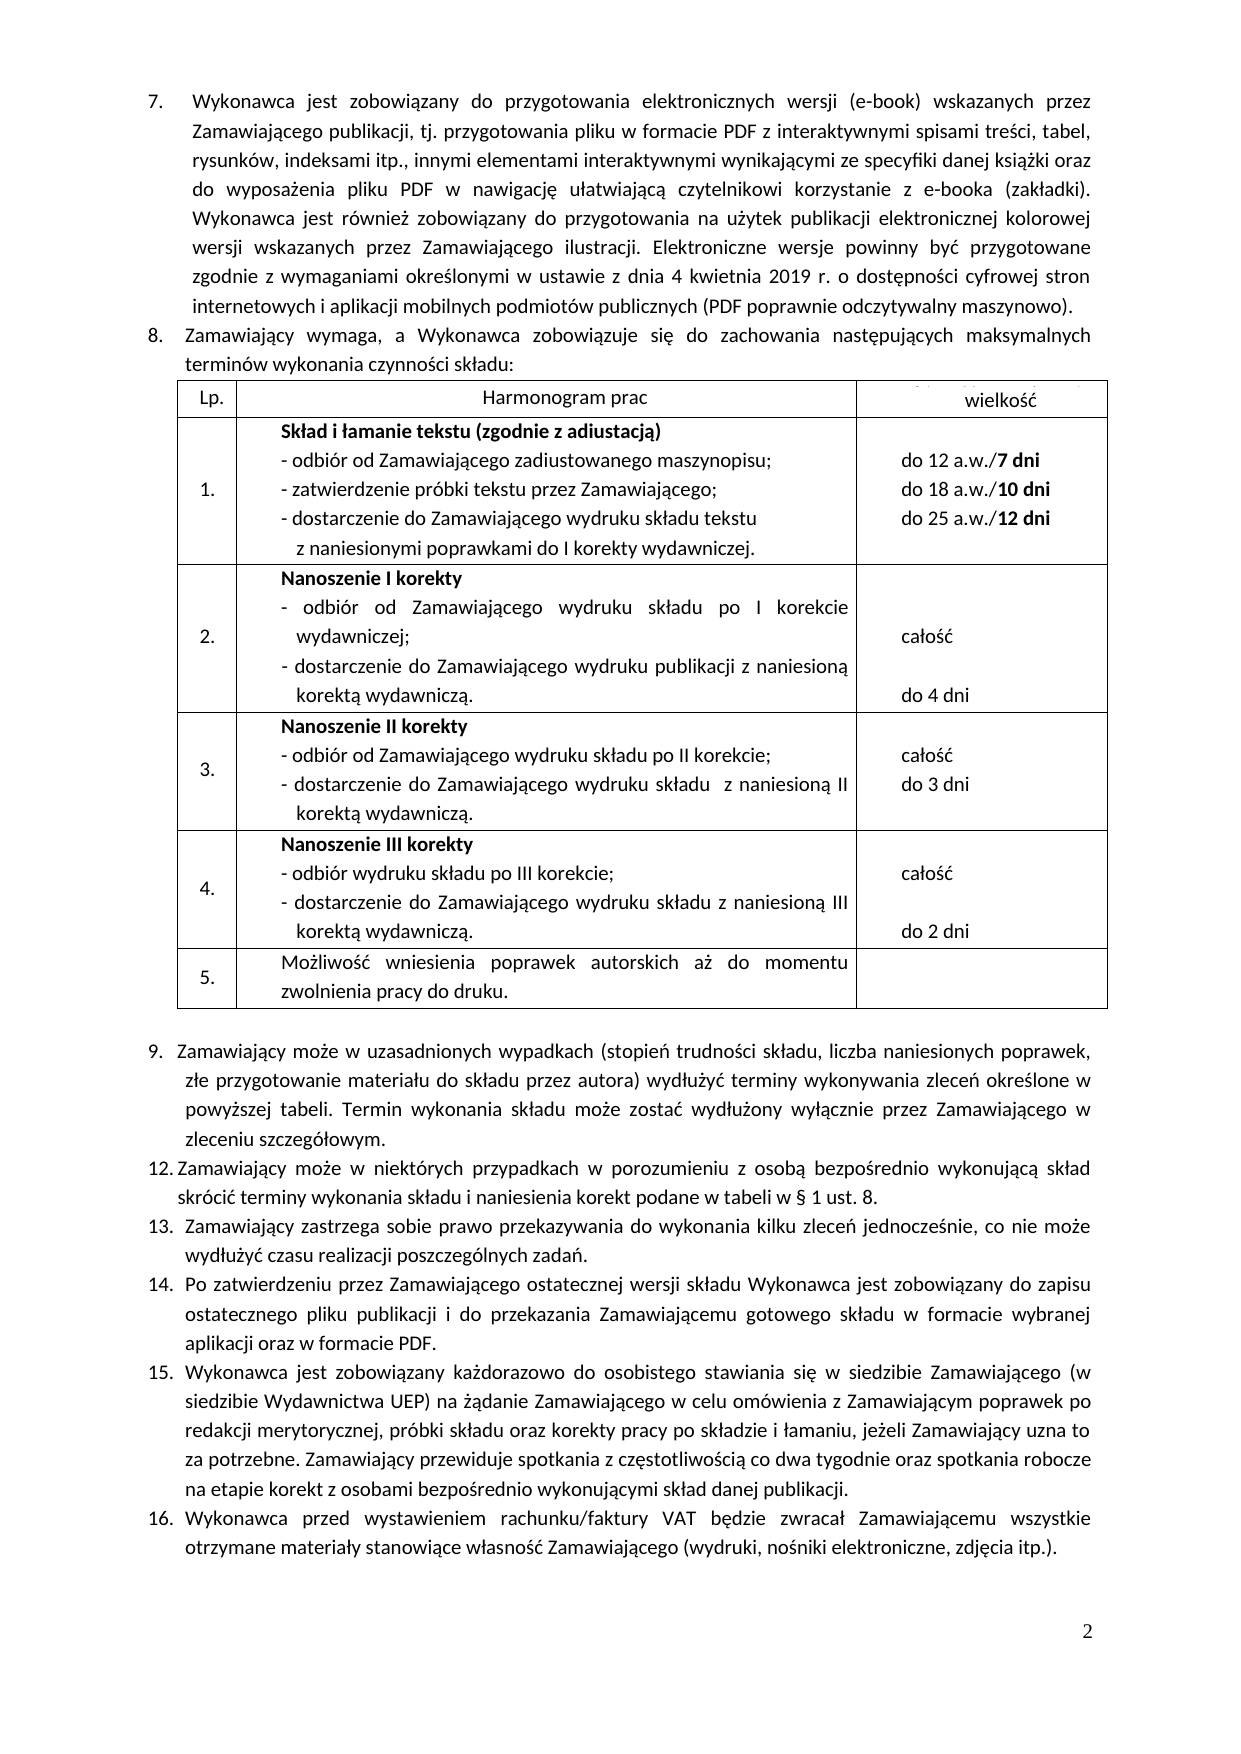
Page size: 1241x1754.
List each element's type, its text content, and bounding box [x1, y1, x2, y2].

table_cell całość do 2 dni [857, 831, 1107, 948]
table_cell Możliwość wniesienia poprawek autorskich aż do momentu zwolnienia pracy do druku. [237, 949, 856, 1008]
list Wykonawca jest zobowiązany do przygotowania elektronicznych wersji (e-book) wskazanych przez Zamawiającego publikacji, tj. przygotowania pliku w formacie PDF z interaktywnymi spisami treści, tabel, rysunków, indeksami itp., innymi elementami interaktywnymi wynikającymi ze specyfiki danej książki oraz do wyposażenia pliku PDF w nawigację ułatwiającą czytelnikowi korzystanie z e-booka (zakładki). Wykonawca jest również zobowiązany do przygotowania na użytek publikacji elektronicznej kolorowej wersji wskazanych przez Zamawiającego ilustracji. Elektroniczne wersje powinny być przygotowane zgodnie z wymaganiami określonymi w ustawie z dnia 4 kwietnia 2019 r. o dostępności cyfrowej stron internetowych i aplikacji mobilnych podmiotów publicznych (PDF poprawnie odczytywalny maszynowo). [148, 89, 1092, 318]
list Zamawiający może w niektórych przypadkach w porozumieniu z osobą bezpośrednio wykonującą skład skrócić terminy wykonania składu i naniesienia korekt podane w tabeli w § 1 ust. 8. [148, 1155, 1092, 1209]
table_cell Nanoszenie II korekty - odbiór od Zamawiającego wydruku składu po II korekcie; - dostarczenie do Zamawiającego wydruku składu z naniesioną II korektą wydawniczą. [237, 713, 856, 830]
table_cell Nanoszenie I korekty - odbiór od Zamawiającego wydruku składu po I korekcie wydawniczej; - dostarczenie do Zamawiającego wydruku publikacji z naniesioną korektą wydawniczą. [237, 565, 856, 712]
table_cell [857, 949, 1107, 1008]
table_header Lp. [178, 381, 236, 417]
table_cell 4. [178, 831, 236, 948]
table_header Harmonogram prac [237, 381, 856, 417]
table_cell 2. [178, 565, 236, 712]
list Zamawiający wymaga, a Wykonawca zobowiązuje się do zachowania następujących maksymalnych terminów wykonania czynności składu: [148, 322, 1092, 377]
list Wykonawca przed wystawieniem rachunku/faktury VAT będzie zwracał Zamawiającemu wszystkie otrzymane materiały stanowiące własność Zamawiającego (wydruki, nośniki elektroniczne, zdjęcia itp.). [148, 1505, 1092, 1559]
list Po zatwierdzeniu przez Zamawiającego ostatecznej wersji składu Wykonawca jest zobowiązany do zapisu ostatecznego pliku publikacji i do przekazania Zamawiającemu gotowego składu w formacie wybranej aplikacji oraz w formacie PDF. [148, 1272, 1092, 1355]
table_cell 3. [178, 713, 236, 830]
table_cell Skład i łamanie tekstu (zgodnie z adiustacją) - odbiór od Zamawiającego zadiustowanego maszynopisu; - zatwierdzenie próbki tekstu przez Zamawiającego; - dostarczenie do Zamawiającego wydruku składu tekstu z naniesionymi poprawkami do I korekty wydawniczej. [237, 418, 856, 564]
table_cell wielkość [857, 386, 1107, 417]
list Zamawiający zastrzega sobie prawo przekazywania do wykonania kilku zleceń jednocześnie, co nie może wydłużyć czasu realizacji poszczególnych zadań. [148, 1213, 1092, 1268]
table_cell 1. [178, 418, 236, 564]
table_cell do 12 a.w./7 dni do 18 a.w./10 dni do 25 a.w./12 dni [857, 418, 1107, 564]
list Wykonawca jest zobowiązany każdorazowo do osobistego stawiania się w siedzibie Zamawiającego (w siedzibie Wydawnictwa UEP) na żądanie Zamawiającego w celu omówienia z Zamawiającym poprawek po redakcji merytorycznej, próbki składu oraz korekty pracy po składzie i łamaniu, jeżeli Zamawiający uzna to za potrzebne. Zamawiający przewiduje spotkania z częstotliwością co dwa tygodnie oraz spotkania robocze na etapie korekt z osobami bezpośrednio wykonującymi skład danej publikacji. [148, 1359, 1092, 1501]
table_cell Nanoszenie III korekty - odbiór wydruku składu po III korekcie; - dostarczenie do Zamawiającego wydruku składu z naniesioną III korektą wydawniczą. [237, 831, 856, 948]
table_cell całość do 4 dni [857, 565, 1107, 712]
text 9. Zamawiający może w uzasadnionych wypadkach (stopień trudności składu, liczba naniesionych poprawek, złe przygotowanie materiału do składu przez autora) wydłużyć terminy wykonywania zleceń określone w powyższej tabeli. Termin wykonania składu może zostać wydłużony wyłącznie przez Zamawiającego w zleceniu szczegółowym. [148, 1038, 1092, 1151]
table_cell całość do 3 dni [857, 713, 1107, 830]
table_cell 5. [178, 949, 236, 1008]
